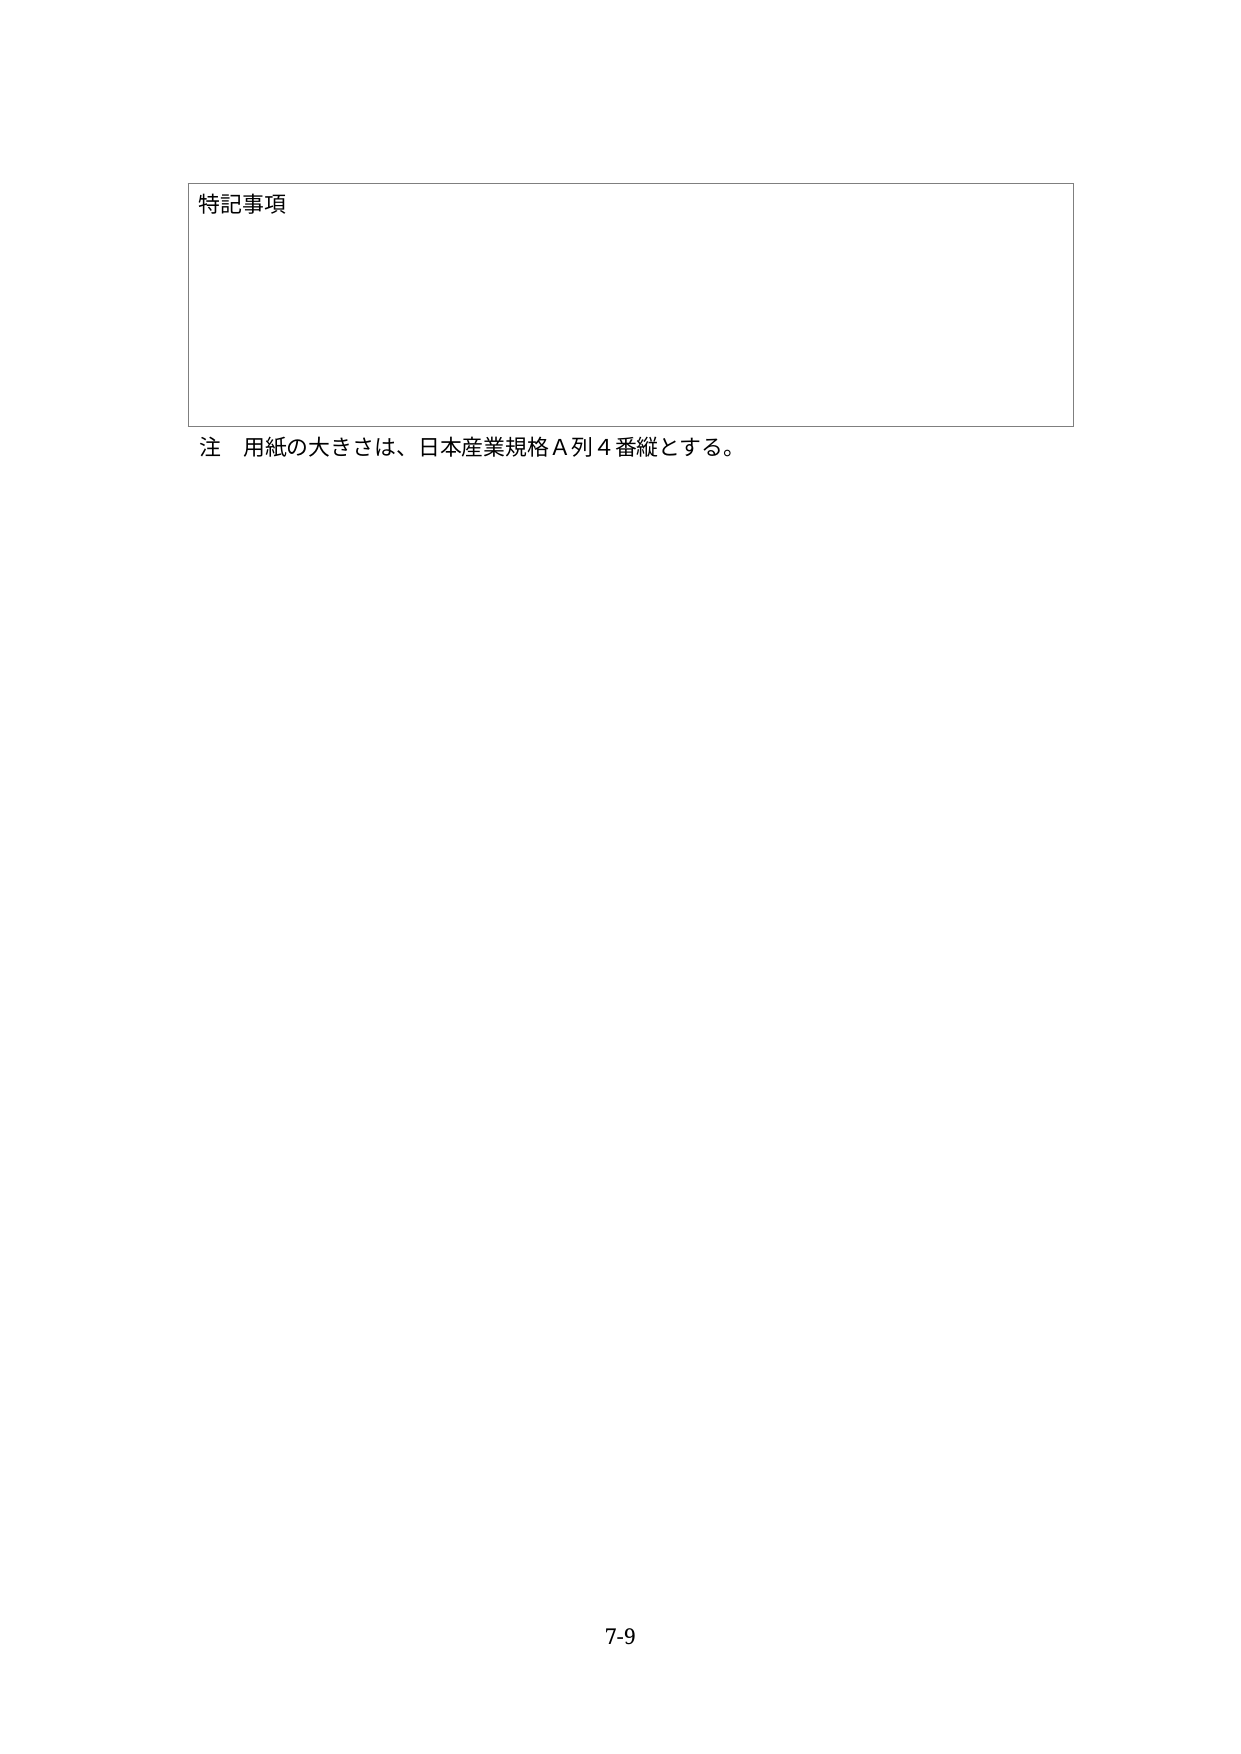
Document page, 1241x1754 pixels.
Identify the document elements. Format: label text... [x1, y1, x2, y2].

table_cell 特記事項 [189, 184, 1073, 426]
text 注 用紙の大きさは、日本産業規格Ａ列４番縦とする。 [177, 427, 1063, 464]
